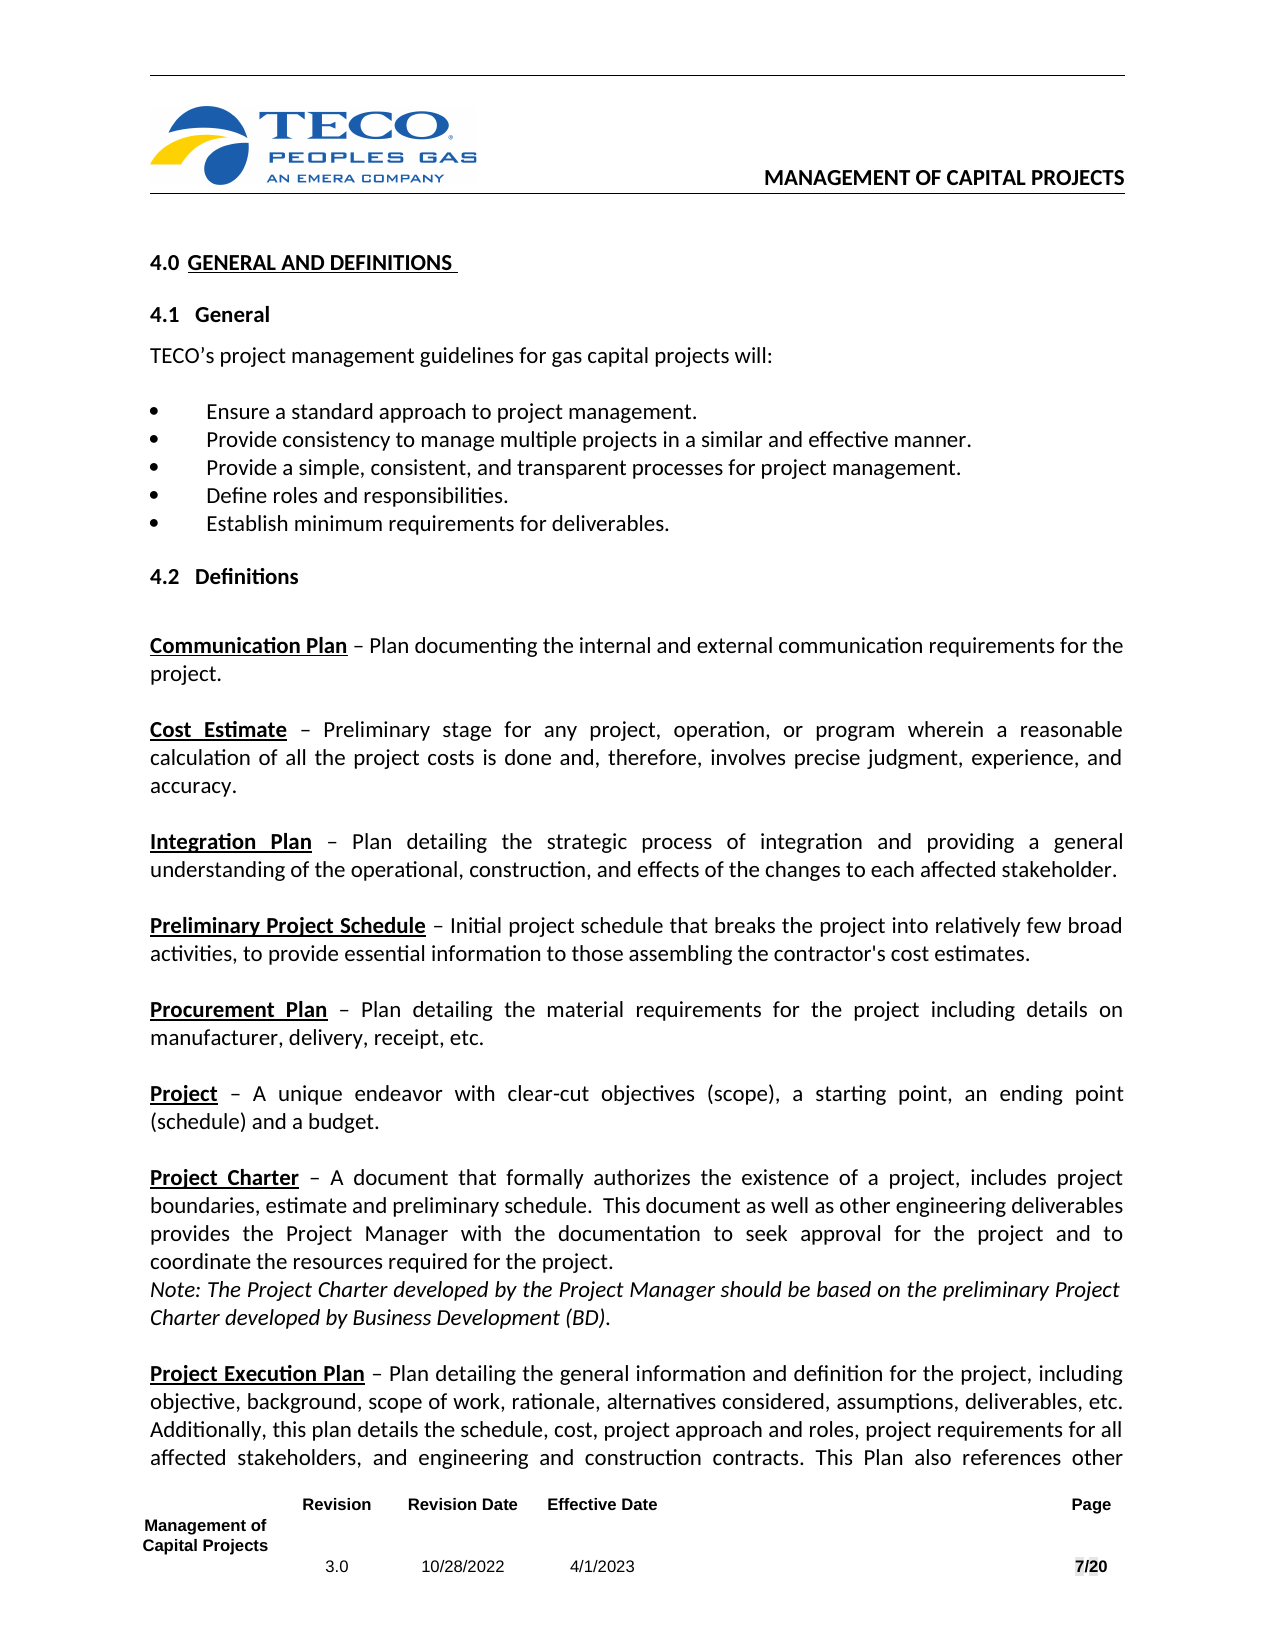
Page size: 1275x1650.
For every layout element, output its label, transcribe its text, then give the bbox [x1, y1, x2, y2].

list Note: The Project Charter developed by the Project Manager should be based on the preliminary Project Charter developed by Business Development (BD). [150, 1275, 1125, 1331]
list Integration Plan – Plan detailing the strategic process of integration and providing a general understanding of the operational, construction, and effects of the changes to each affected stakeholder. [150, 827, 1125, 883]
subtitle Definitions [150, 562, 1125, 590]
list Communication Plan – Plan documenting the internal and external communication requirements for the project. [150, 631, 1125, 687]
list Provide a simple, consistent, and transparent processes for project management. [150, 453, 1125, 481]
list Project Charter – A document that formally authorizes the existence of a project, includes project boundaries, estimate and preliminary schedule. This document as well as other engineering deliverables provides the Project Manager with the documentation to seek approval for the project and to coordinate the resources required for the project. [150, 1163, 1125, 1275]
list Project – A unique endeavor with clear-cut objectives (scope), a starting point, an ending point (schedule) and a budget. [150, 1079, 1125, 1135]
list Ensure a standard approach to project management. [150, 397, 1125, 425]
list Cost Estimate – Preliminary stage for any project, operation, or program wherein a reasonable calculation of all the project costs is done and, therefore, involves precise judgment, experience, and accuracy. [150, 715, 1125, 799]
subtitle GENERAL AND DEFINITIONS [150, 248, 1125, 276]
list Provide consistency to manage multiple projects in a similar and effective manner. [150, 425, 1125, 453]
list Define roles and responsibilities. [150, 481, 1125, 509]
list Establish minimum requirements for deliverables. [150, 509, 1125, 537]
list Preliminary Project Schedule – Initial project schedule that breaks the project into relatively few broad activities, to provide essential information to those assembling the contractor's cost estimates. [150, 911, 1125, 967]
text TECO’s project management guidelines for gas capital projects will: [150, 341, 1125, 369]
subtitle General [150, 301, 1125, 329]
picture [150, 106, 477, 185]
list Procurement Plan – Plan detailing the material requirements for the project including details on manufacturer, delivery, receipt, etc. [150, 995, 1125, 1051]
